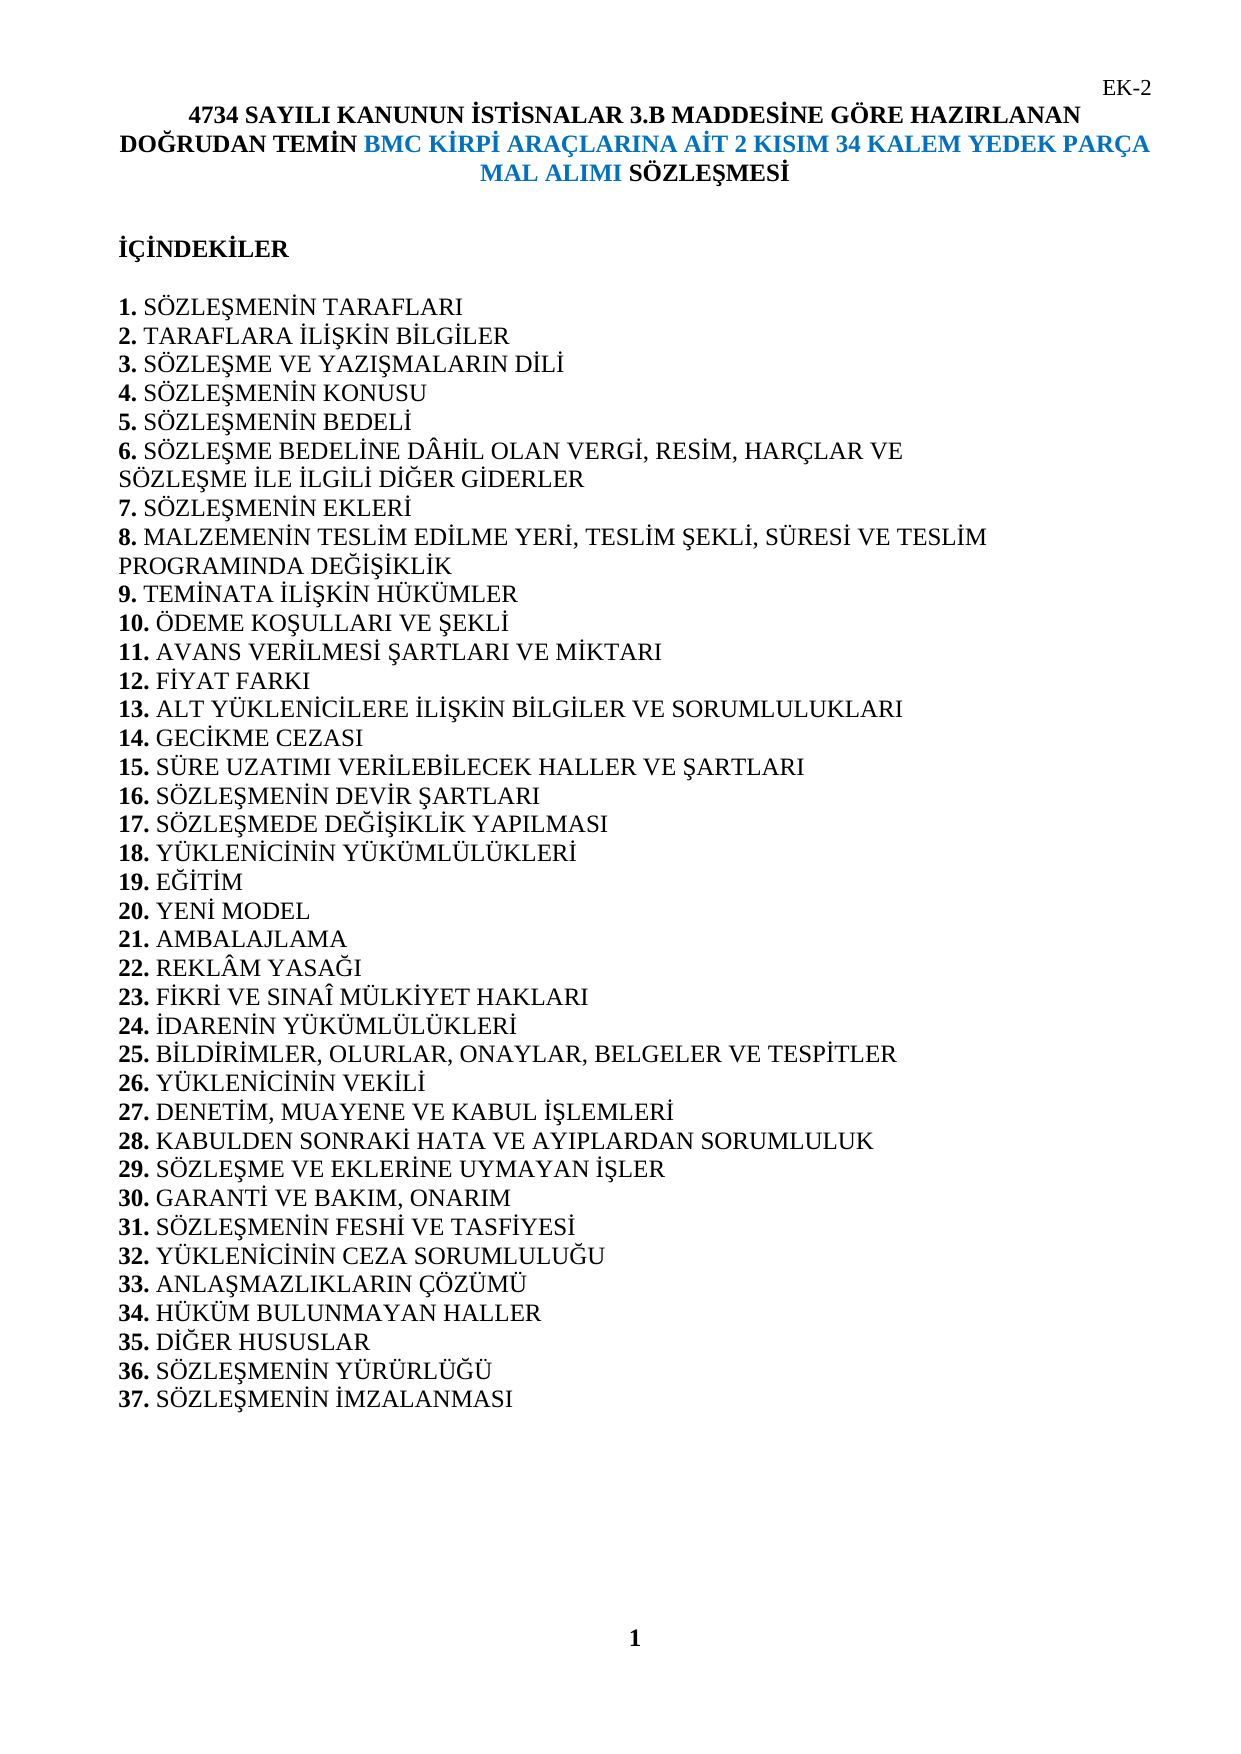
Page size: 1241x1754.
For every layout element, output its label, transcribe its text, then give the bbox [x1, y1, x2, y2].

text 35. DİĞER HUSUSLAR [118, 1327, 1152, 1356]
text SÖZLEŞME İLE İLGİLİ DİĞER GİDERLER [118, 464, 1152, 493]
text 32. YÜKLENİCİNİN CEZA SORUMLULUĞU [118, 1241, 1152, 1269]
text 20. YENİ MODEL [118, 896, 1152, 924]
text 3. SÖZLEŞME VE YAZIŞMALARIN DİLİ [118, 349, 1152, 378]
text 17. SÖZLEŞMEDE DEĞİŞİKLİK YAPILMASI [118, 809, 1152, 838]
text 13. ALT YÜKLENİCİLERE İLİŞKİN BİLGİLER VE SORUMLULUKLARI [118, 694, 1152, 723]
text 31. SÖZLEŞMENİN FESHİ VE TASFİYESİ [118, 1212, 1152, 1241]
text 26. YÜKLENİCİNİN VEKİLİ [118, 1068, 1152, 1097]
text 11. AVANS VERİLMESİ ŞARTLARI VE MİKTARI [118, 637, 1152, 666]
text 15. SÜRE UZATIMI VERİLEBİLECEK HALLER VE ŞARTLARI [118, 752, 1152, 781]
text 21. AMBALAJLAMA [118, 924, 1152, 953]
text 28. KABULDEN SONRAKİ HATA VE AYIPLARDAN SORUMLULUK [118, 1126, 1152, 1154]
text 23. FİKRİ VE SINAÎ MÜLKİYET HAKLARI [118, 982, 1152, 1011]
text 14. GECİKME CEZASI [118, 723, 1152, 752]
text 19. EĞİTİM [118, 867, 1152, 896]
text 34. HÜKÜM BULUNMAYAN HALLER [118, 1298, 1152, 1327]
text 22. REKLÂM YASAĞI [118, 953, 1152, 982]
text 8. MALZEMENİN TESLİM EDİLME YERİ, TESLİM ŞEKLİ, SÜRESİ VE TESLİM [118, 522, 1152, 551]
text 7. SÖZLEŞMENİN EKLERİ [118, 493, 1152, 522]
text 25. BİLDİRİMLER, OLURLAR, ONAYLAR, BELGELER VE TESPİTLER [118, 1039, 1152, 1068]
text 24. İDARENİN YÜKÜMLÜLÜKLERİ [118, 1011, 1152, 1039]
text 33. ANLAŞMAZLIKLARIN ÇÖZÜMÜ [118, 1269, 1152, 1298]
text 10. ÖDEME KOŞULLARI VE ŞEKLİ [118, 608, 1152, 637]
text 18. YÜKLENİCİNİN YÜKÜMLÜLÜKLERİ [118, 838, 1152, 867]
text 6. SÖZLEŞME BEDELİNE DÂHİL OLAN VERGİ, RESİM, HARÇLAR VE [118, 436, 1152, 464]
text İÇİNDEKİLER [118, 234, 1152, 263]
text 1. SÖZLEŞMENİN TARAFLARI [118, 292, 1152, 321]
text 36. SÖZLEŞMENİN YÜRÜRLÜĞÜ [118, 1356, 1152, 1384]
text 16. SÖZLEŞMENİN DEVİR ŞARTLARI [118, 781, 1152, 809]
text 29. SÖZLEŞME VE EKLERİNE UYMAYAN İŞLER [118, 1154, 1152, 1183]
text 27. DENETİM, MUAYENE VE KABUL İŞLEMLERİ [118, 1097, 1152, 1126]
text 30. GARANTİ VE BAKIM, ONARIM [118, 1183, 1152, 1212]
text 2. TARAFLARA İLİŞKİN BİLGİLER [118, 321, 1152, 349]
text 9. TEMİNATA İLİŞKİN HÜKÜMLER [118, 579, 1152, 608]
text 37. SÖZLEŞMENİN İMZALANMASI [118, 1384, 1152, 1413]
text 12. FİYAT FARKI [118, 666, 1152, 694]
text 5. SÖZLEŞMENİN BEDELİ [118, 407, 1152, 436]
subtitle 4734 SAYILI KANUNUN İSTİSNALAR 3.B MADDESİNE GÖRE HAZIRLANAN DOĞRUDAN TEMİN BMC KİRPİ ARAÇLARINA AİT 2 KISIM 34 KALEM YEDEK PARÇA MAL ALIMI SÖZLEŞMESİ [118, 100, 1152, 186]
text 4. SÖZLEŞMENİN KONUSU [118, 378, 1152, 407]
text PROGRAMINDA DEĞİŞİKLİK [118, 551, 1152, 579]
